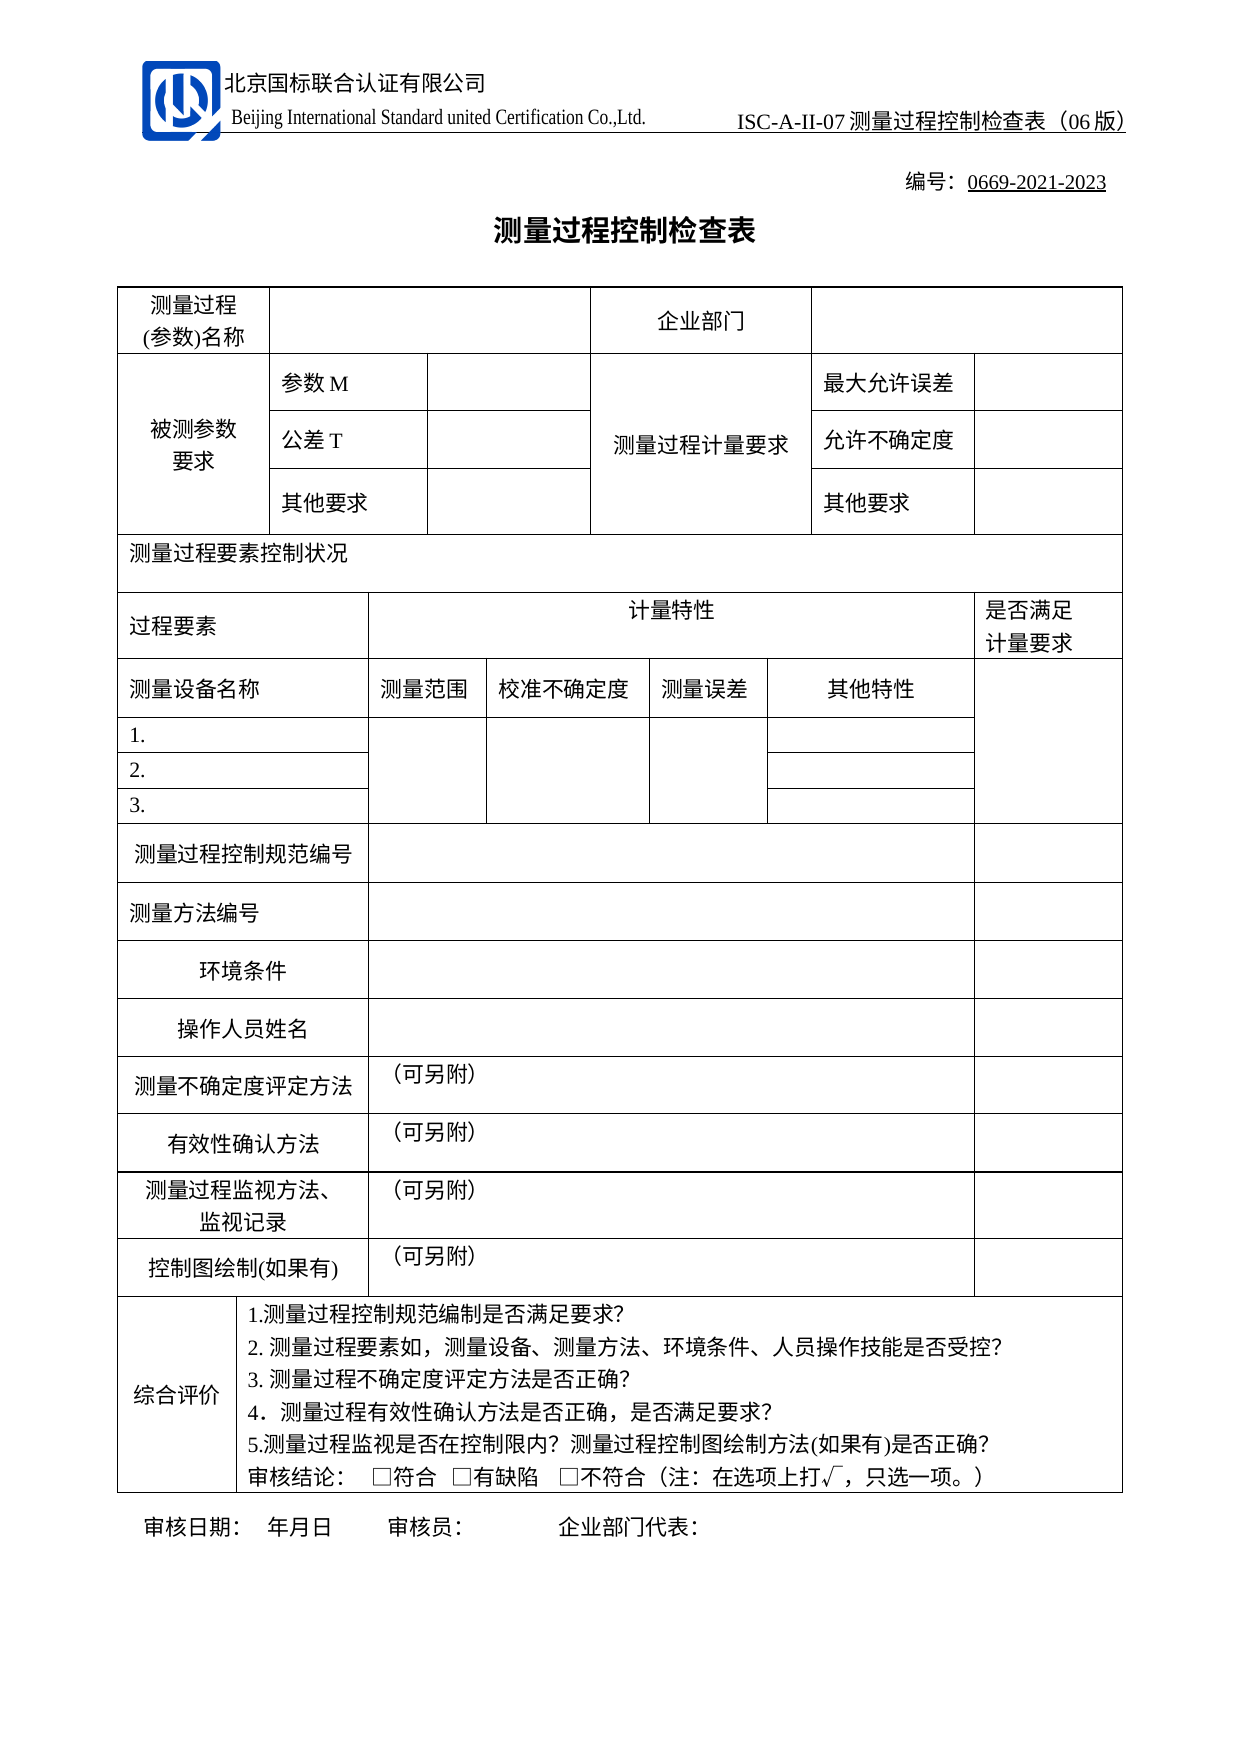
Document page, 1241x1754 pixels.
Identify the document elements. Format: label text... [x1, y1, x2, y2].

table_cell [369, 941, 974, 998]
table_header [270, 288, 590, 352]
table_header [812, 288, 1122, 352]
picture [142, 61, 221, 141]
table_cell [975, 1057, 1122, 1113]
table_cell 操作人员姓名 [118, 999, 368, 1056]
table_cell [768, 753, 974, 788]
table_cell [428, 354, 590, 410]
table_cell 其他要求 [812, 469, 974, 534]
table_cell [975, 1239, 1122, 1296]
table_cell 校准不确定度 [487, 659, 649, 717]
table_cell [975, 1173, 1122, 1237]
table_cell 测量过程要素控制状况 [118, 535, 1122, 592]
table_cell 测量过程计量要求 [591, 354, 811, 534]
table_cell [975, 999, 1122, 1056]
table_cell 3. [118, 789, 368, 823]
table_cell [428, 469, 590, 534]
table_cell [650, 718, 767, 823]
table_cell 测量方法编号 [118, 883, 368, 940]
table_cell 测量范围 [369, 659, 486, 717]
table_header 企业部门 [591, 288, 811, 352]
table_cell [487, 718, 649, 823]
table_cell 测量过程控制规范编号 [118, 824, 368, 882]
table_cell [369, 999, 974, 1056]
table_cell [975, 411, 1122, 468]
table_cell [369, 883, 974, 940]
text 测量过程控制检查表 [144, 196, 1106, 261]
text 审核日期： 年月日 审核员： 企业部门代表： [144, 1509, 1106, 1542]
table_cell [975, 941, 1122, 998]
table_cell （可另附） [369, 1173, 974, 1237]
table_cell 测量不确定度评定方法 [118, 1057, 368, 1113]
table_cell 2. [118, 753, 368, 788]
table_cell 公差T [270, 411, 427, 468]
table_cell [369, 824, 974, 882]
table_cell （可另附） [369, 1057, 974, 1113]
table_cell [975, 1114, 1122, 1171]
table_cell [975, 883, 1122, 940]
table_cell 过程要素 [118, 593, 368, 658]
table_cell 是否满足 计量要求 [975, 593, 1122, 658]
table_cell 计量特性 [369, 593, 974, 658]
table_cell 最大允许误差 [812, 354, 974, 410]
table_cell [975, 659, 1122, 823]
table_cell （可另附） [369, 1239, 974, 1296]
table_cell 允许不确定度 [812, 411, 974, 468]
table_cell 综合评价 [118, 1297, 236, 1492]
table_cell 环境条件 [118, 941, 368, 998]
table_cell [768, 789, 974, 823]
table_cell 被测参数 要求 [118, 354, 269, 534]
table_cell [975, 469, 1122, 534]
table_cell 1. [118, 718, 368, 752]
table_cell 控制图绘制(如果有) [118, 1239, 368, 1296]
table_cell [369, 718, 486, 823]
table_cell 有效性确认方法 [118, 1114, 368, 1171]
table_header 测量过程 (参数)名称 [118, 288, 269, 352]
table_cell 测量过程监视方法、 监视记录 [118, 1173, 368, 1237]
table_cell [768, 718, 974, 752]
table_cell 其他特性 [768, 659, 974, 717]
table_cell 测量设备名称 [118, 659, 368, 717]
table_cell 参数M [270, 354, 427, 410]
table_cell [975, 824, 1122, 882]
table_cell [975, 354, 1122, 410]
table_cell 1.测量过程控制规范编制是否满足要求？ 2. 测量过程要素如，测量设备、测量方法、环境条件、人员操作技能是否受控？ 3. 测量过程不确定度评定方法是否正确？ 4．测量过程有效性确认方法是否正确，是否满足要求？ 5.测量过程监视是否在控制限内？测量过程控制图绘制方法(如果有)是否正确？ 审核结论： □符合 □有缺陷 □不符合（注：在选项上打√，只选一项。） [237, 1297, 1122, 1492]
table_cell [428, 411, 590, 468]
text 编号：0669-2021-2023 [144, 164, 1106, 196]
table_cell 测量误差 [650, 659, 767, 717]
table_cell （可另附） [369, 1114, 974, 1171]
table_cell 其他要求 [270, 469, 427, 534]
